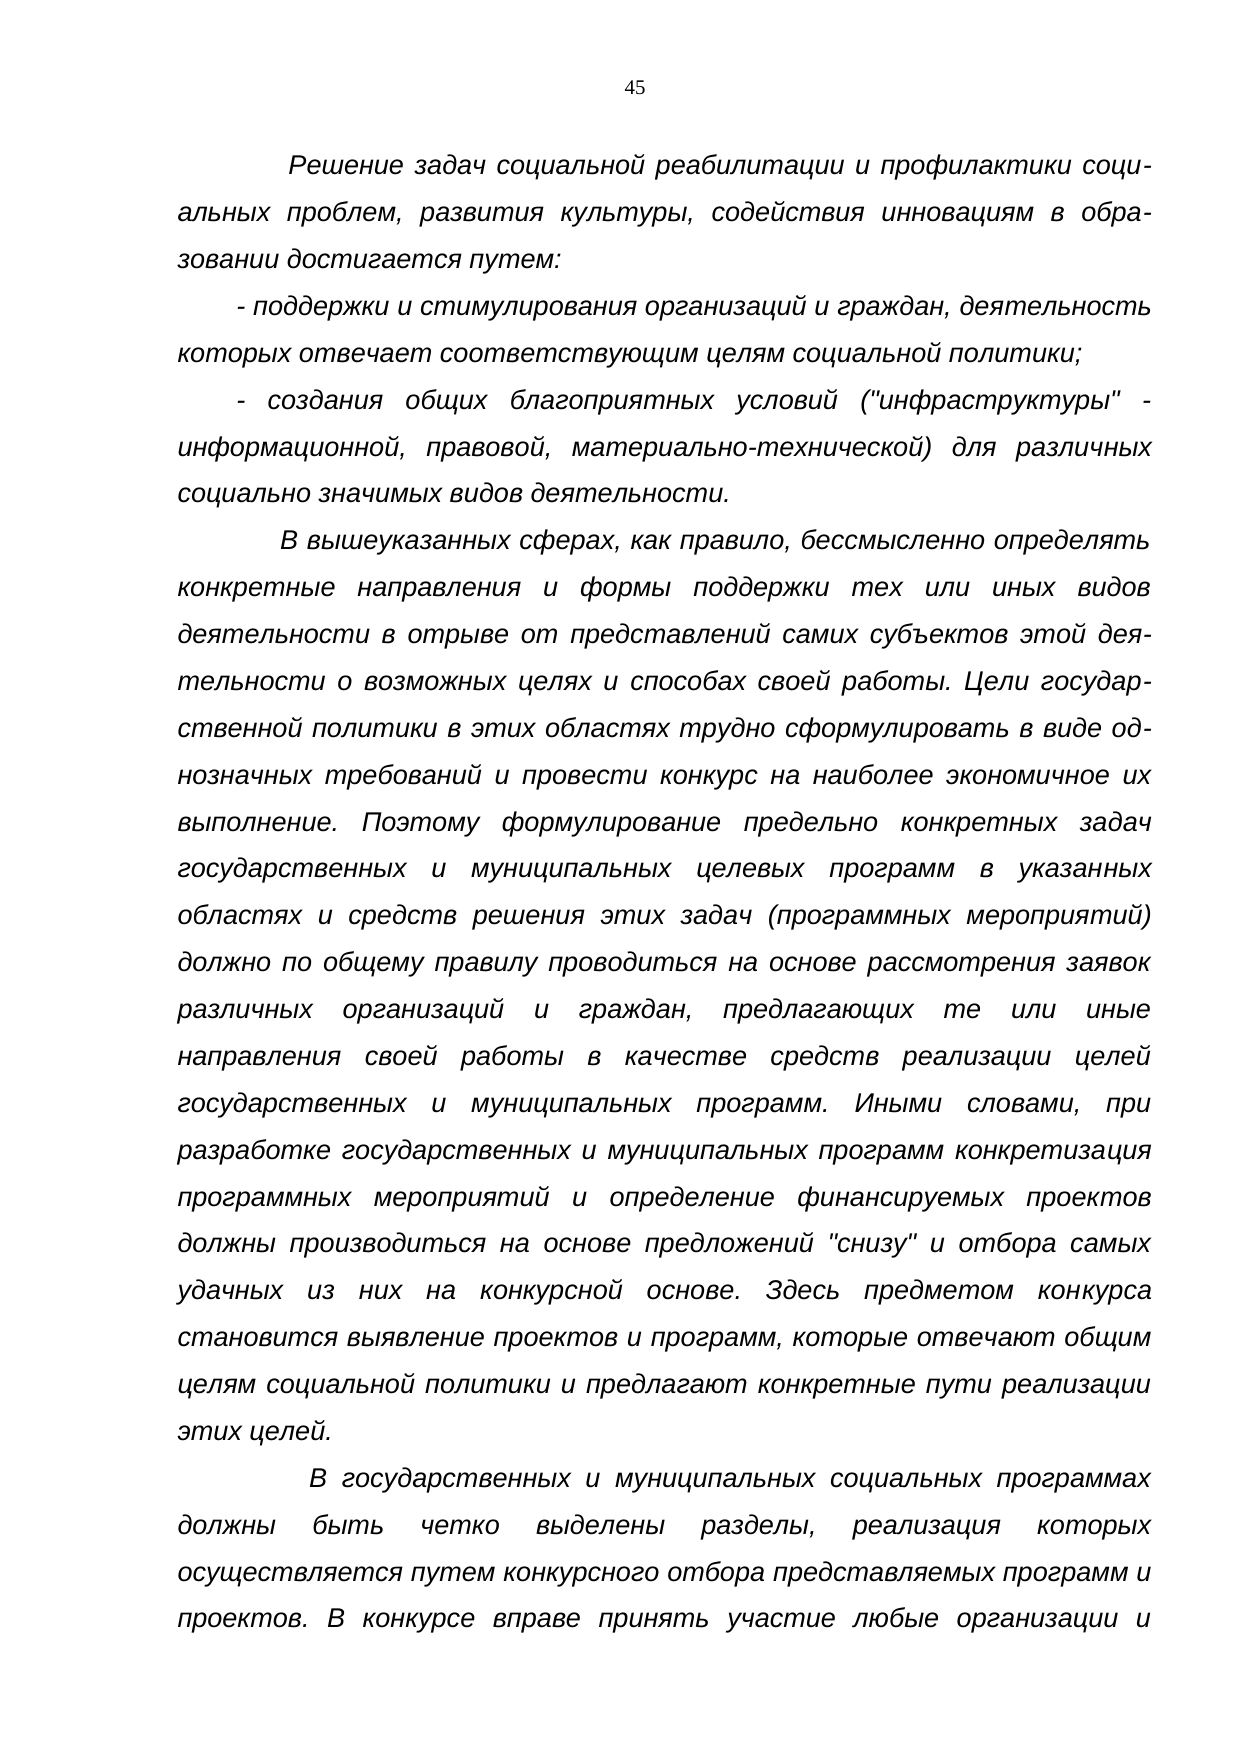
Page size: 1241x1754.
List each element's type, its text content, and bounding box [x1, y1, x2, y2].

text - создания общих благоприятных условий ("инфраструктуры" -информационной, правовой, материально-технической) для различных социально значимых видов деятельности. [177, 384, 1152, 509]
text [177, 1462, 1152, 1634]
text В вышеуказанных сферах, как правило, бессмысленно определять конкретные направления и формы поддержки тех или иных видов деятельности в отрыве от представлений самих субъектов этой деятельности о возможных целях и способах своей работы. Цели государственной политики в этих областях трудно сформулировать в виде однозначных требований и провести конкурс на наиболее экономичное их выполнение. Поэтому формулирование предельно конкретных задач государственных и муниципальных целевых программ в указанных областях и средств решения этих задач (программных мероприятий) должно по общему правилу проводиться на основе рассмотрения заявок различных организаций и граждан, предлагающих те или иные направления своей работы в качестве средств реализации целей государственных и муниципальных программ. Иными словами, при разработке государственных и муниципальных программ конкретизация программных мероприятий и определение финансируемых проектов должны производиться на основе предложений "снизу" и отбора самых удачных из них на конкурсной основе. Здесь предметом конкурса становится выявление проектов и программ, которые отвечают общим целям социальной политики и предлагают конкретные пути реализации этих целей. [177, 524, 1152, 1446]
text - поддержки и стимулирования организаций и граждан, деятельность которых отвечает соответствующим целям социальной политики; [177, 290, 1152, 368]
text Решение задач социальной реабилитации и профилактики социальных проблем, развития культуры, содействия инновациям в образовании достигается путем: [177, 149, 1152, 274]
